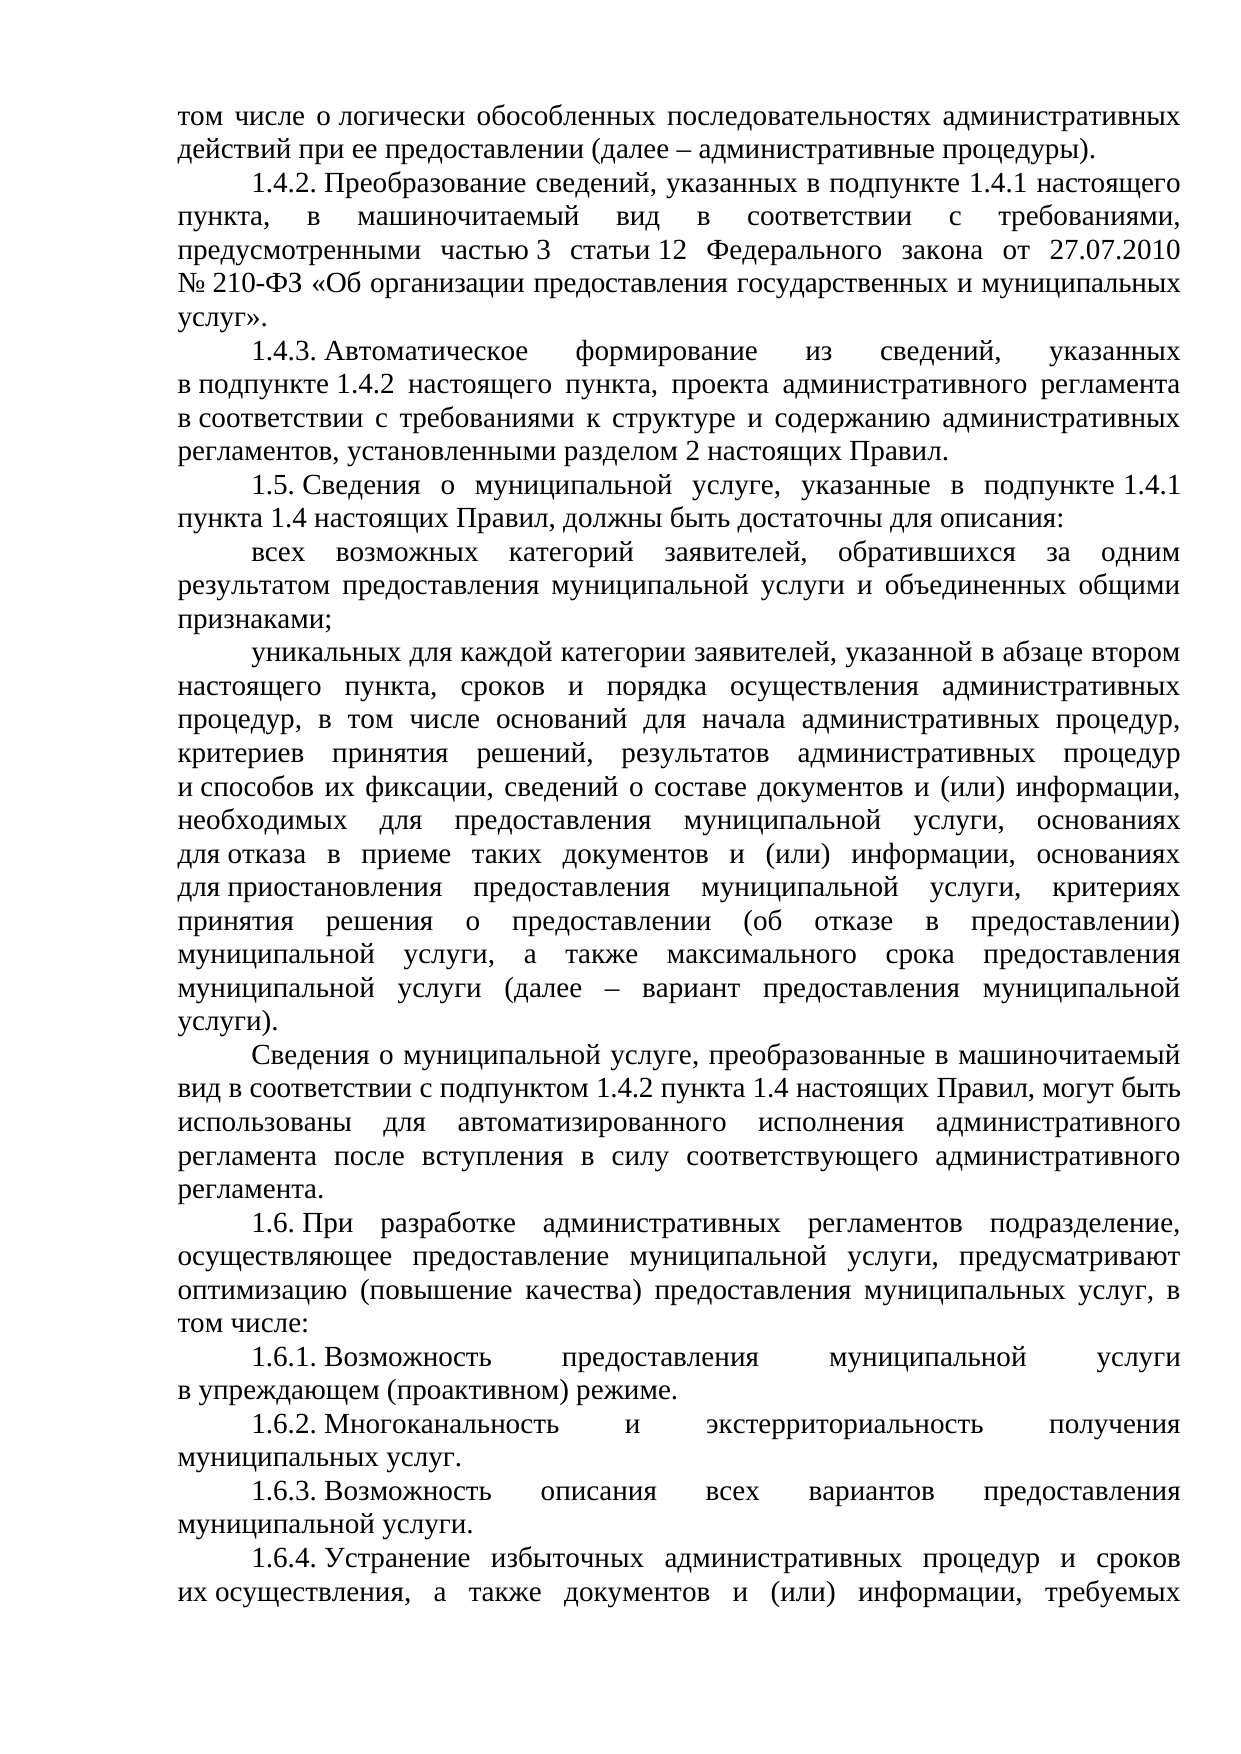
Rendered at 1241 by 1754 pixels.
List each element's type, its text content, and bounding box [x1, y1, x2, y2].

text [177, 1540, 1181, 1607]
text 1.6.1. Возможность предоставления муниципальной услуги в упреждающем (проактивном) режиме. [177, 1339, 1181, 1406]
text 1.6.3. Возможность описания всех вариантов предоставления муниципальной услуги. [177, 1473, 1181, 1540]
text 1.4.2. Преобразование сведений, указанных в подпункте 1.4.1 настоящего пункта, в машиночитаемый вид в соответствии с требованиями, предусмотренными частью 3 статьи 12 Федерального закона от 27.07.2010 № 210-ФЗ «Об организации предоставления государственных и муниципальных услуг». [177, 165, 1181, 333]
text уникальных для каждой категории заявителей, указанной в абзаце втором настоящего пункта, сроков и порядка осуществления административных процедур, в том числе оснований для начала административных процедур, критериев принятия решений, результатов административных процедур и способов их фиксации, сведений о составе документов и (или) информации, необходимых для предоставления муниципальной услуги, основаниях для отказа в приеме таких документов и (или) информации, основаниях для приостановления предоставления муниципальной услуги, критериях принятия решения о предоставлении (об отказе в предоставлении) муниципальной услуги, а также максимального срока предоставления муниципальной услуги (далее – вариант предоставления муниципальной услуги). [177, 634, 1181, 1037]
text всех возможных категорий заявителей, обратившихся за одним результатом предоставления муниципальной услуги и объединенных общими признаками; [177, 534, 1181, 634]
text Сведения о муниципальной услуге, преобразованные в машиночитаемый вид в соответствии с подпунктом 1.4.2 пункта 1.4 настоящих Правил, могут быть использованы для автоматизированного исполнения административного регламента после вступления в силу соответствующего административного регламента. [177, 1037, 1181, 1205]
text 1.6.2. Многоканальность и экстерриториальность получения муниципальных услуг. [177, 1406, 1181, 1473]
text 1.5. Сведения о муниципальной услуге, указанные в подпункте 1.4.1 пункта 1.4 настоящих Правил, должны быть достаточны для описания: [177, 467, 1181, 534]
text 1.6. При разработке административных регламентов подразделение, осуществляющее предоставление муниципальной услуги, предусматривают оптимизацию (повышение качества) предоставления муниципальных услуг, в том числе: [177, 1205, 1181, 1339]
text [177, 98, 1181, 165]
text 1.4.3. Автоматическое формирование из сведений, указанных в подпункте 1.4.2 настоящего пункта, проекта административного регламента в соответствии с требованиями к структуре и содержанию административных регламентов, установленными разделом 2 настоящих Правил. [177, 333, 1181, 467]
